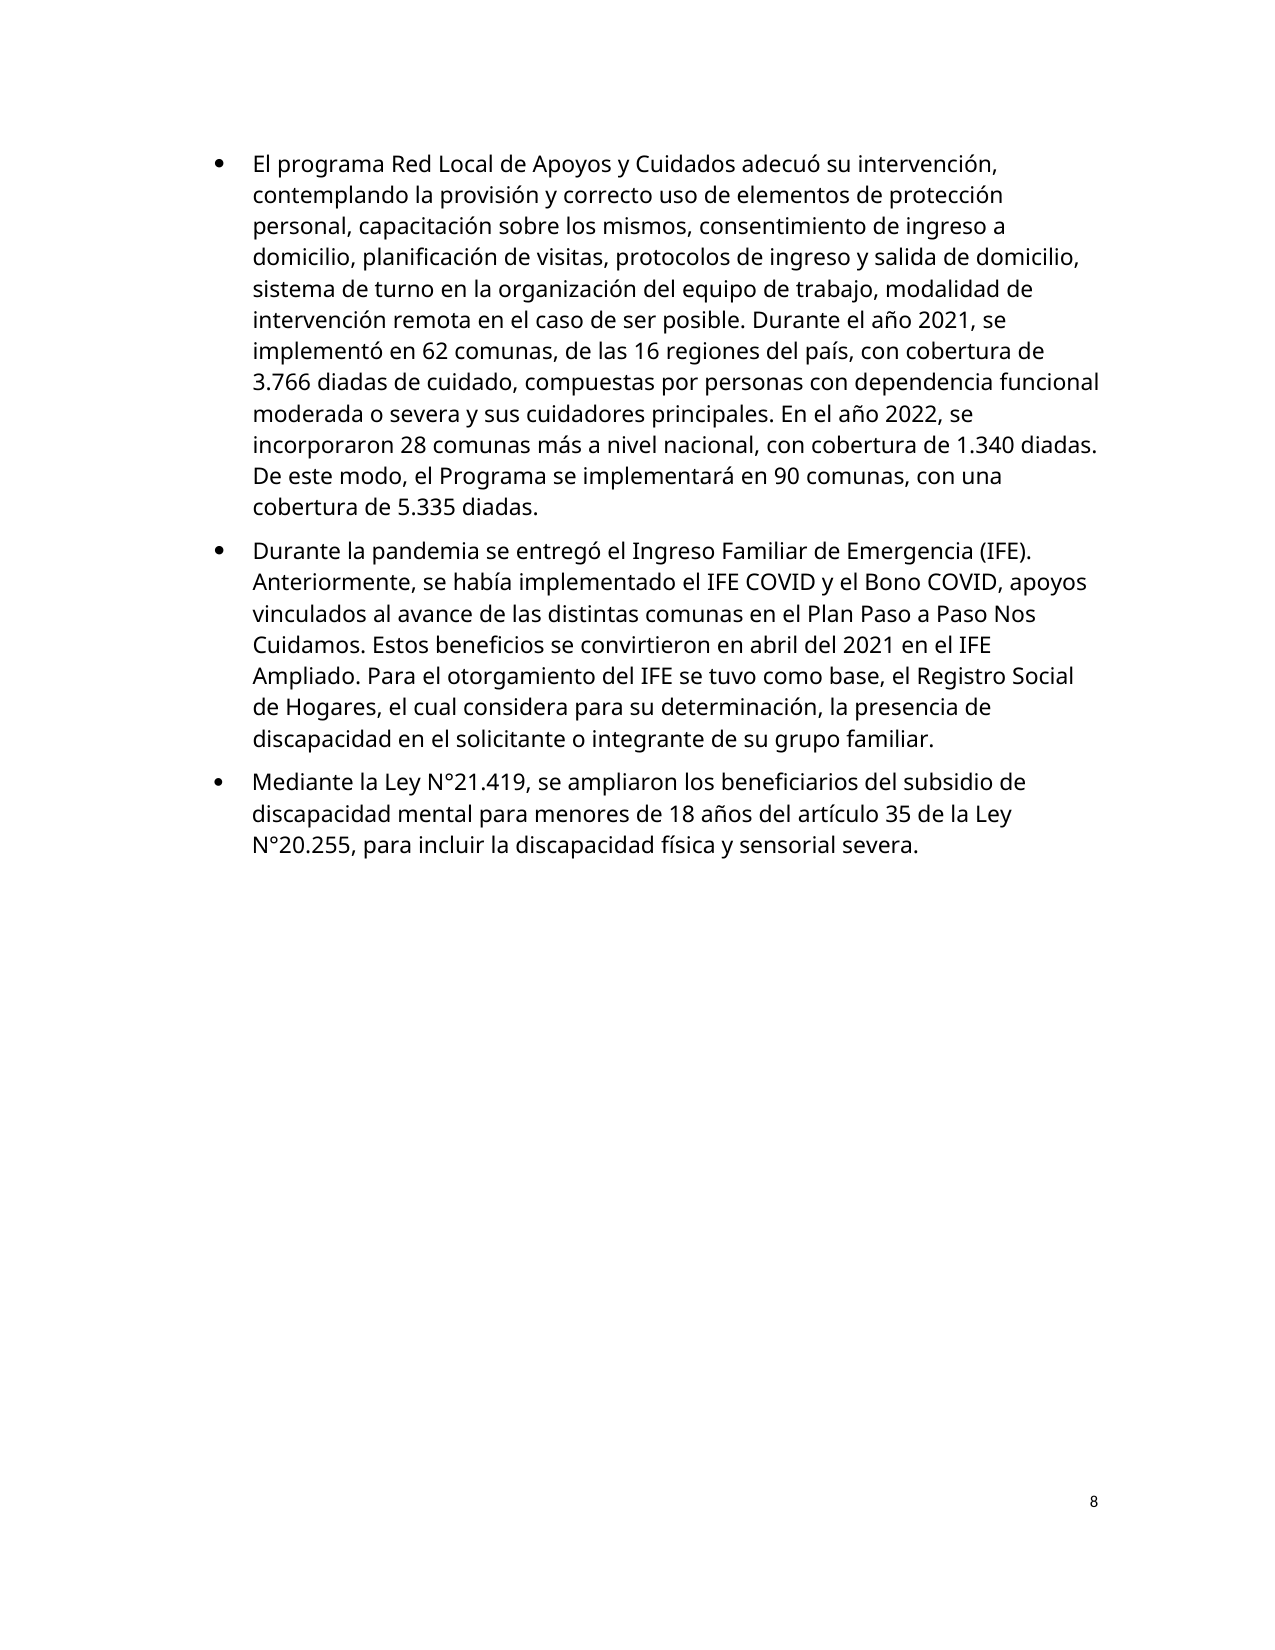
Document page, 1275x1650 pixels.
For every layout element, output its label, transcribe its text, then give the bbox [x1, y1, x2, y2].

list Mediante la Ley N°21.419, se ampliaron los beneficiarios del subsidio de discapacidad mental para menores de 18 años del artículo 35 de la Ley N°20.255, para incluir la discapacidad física y sensorial severa. [214, 766, 1102, 860]
list Durante la pandemia se entregó el Ingreso Familiar de Emergencia (IFE). Anteriormente, se había implementado el IFE COVID y el Bono COVID, apoyos vinculados al avance de las distintas comunas en el Plan Paso a Paso Nos Cuidamos. Estos beneficios se convirtieron en abril del 2021 en el IFE Ampliado. Para el otorgamiento del IFE se tuvo como base, el Registro Social de Hogares, el cual considera para su determinación, la presencia de discapacidad en el solicitante o integrante de su grupo familiar. [215, 535, 1102, 754]
list El programa Red Local de Apoyos y Cuidados adecuó su intervención, contemplando la provisión y correcto uso de elementos de protección personal, capacitación sobre los mismos, consentimiento de ingreso a domicilio, planificación de visitas, protocolos de ingreso y salida de domicilio, sistema de turno en la organización del equipo de trabajo, modalidad de intervención remota en el caso de ser posible. Durante el año 2021, se implementó en 62 comunas, de las 16 regiones del país, con cobertura de 3.766 diadas de cuidado, compuestas por personas con dependencia funcional moderada o severa y sus cuidadores principales. En el año 2022, se incorporaron 28 comunas más a nivel nacional, con cobertura de 1.340 diadas. De este modo, el Programa se implementará en 90 comunas, con una cobertura de 5.335 diadas. [215, 148, 1102, 523]
